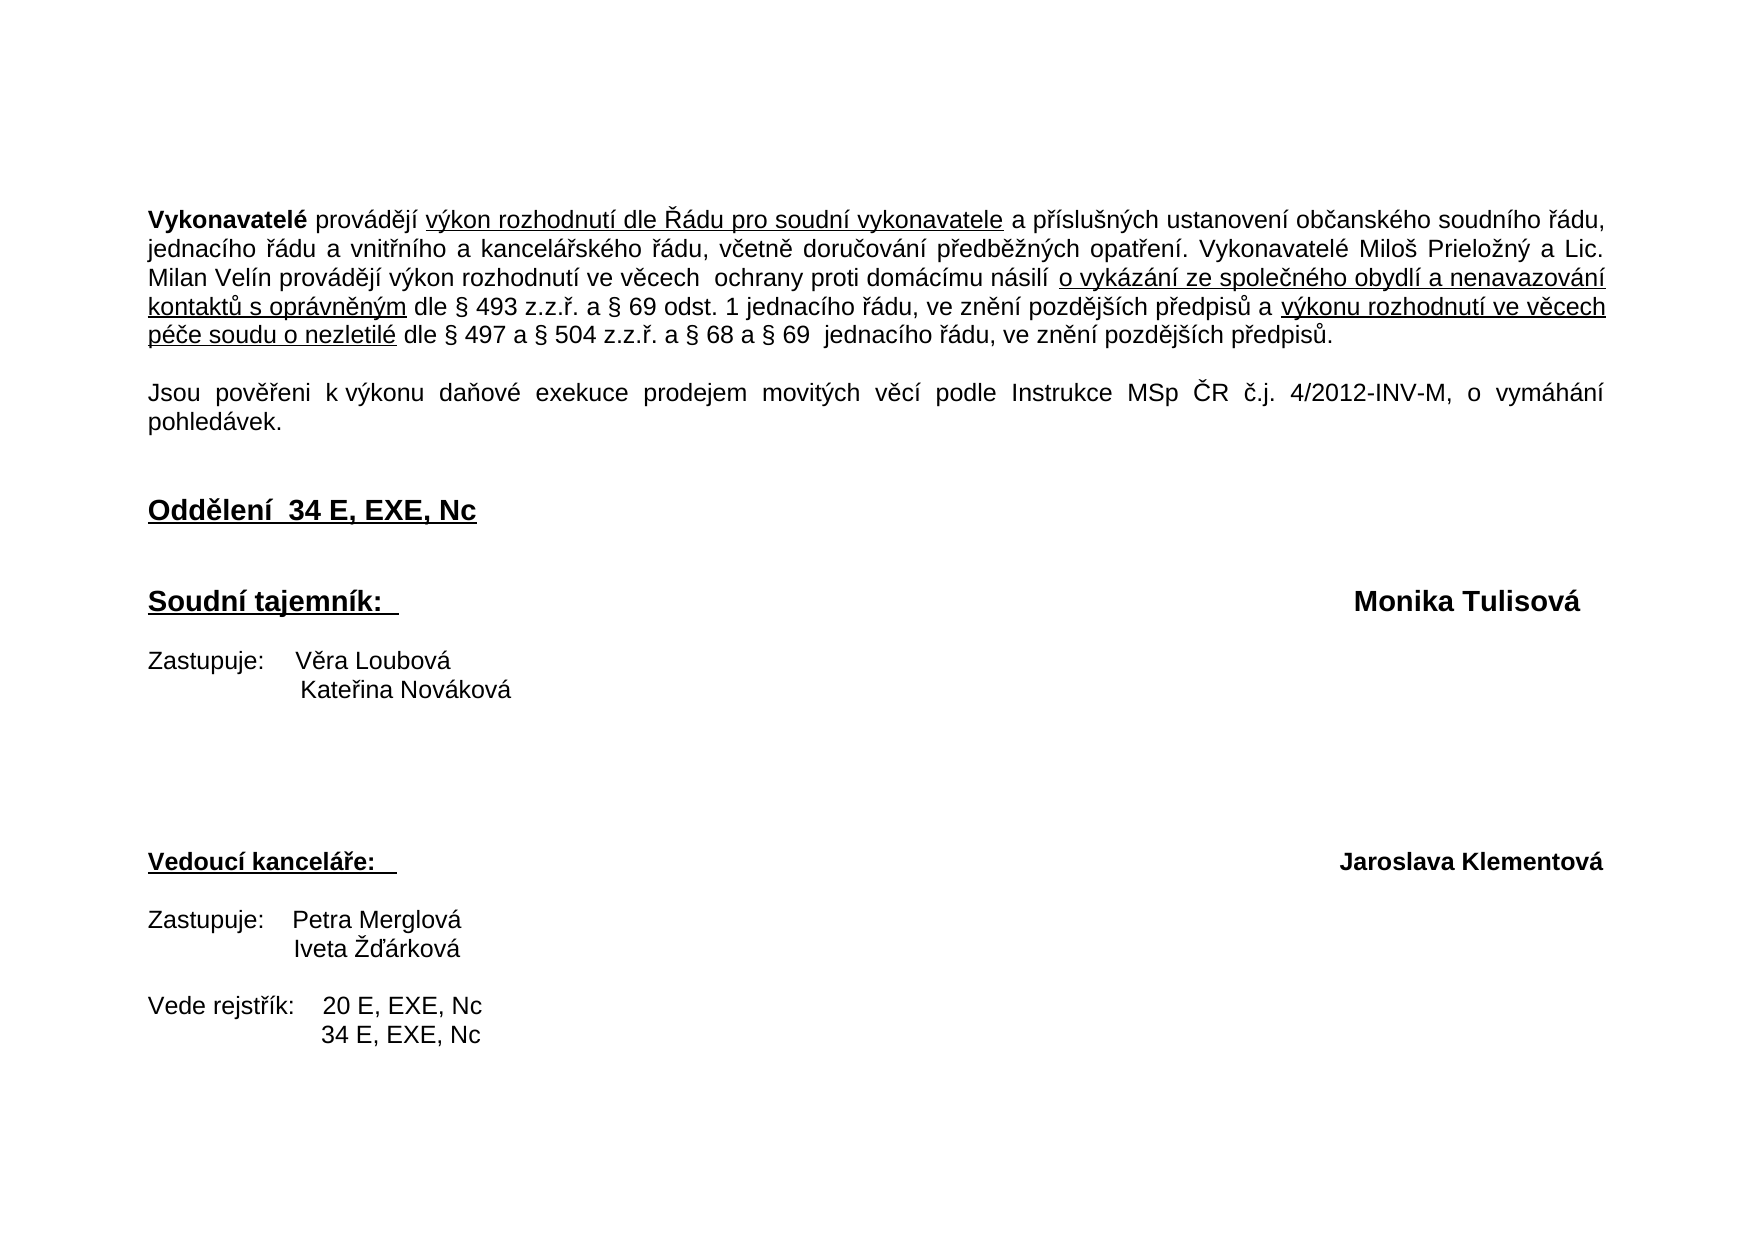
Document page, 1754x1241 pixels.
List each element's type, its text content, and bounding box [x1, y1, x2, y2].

text Vede rejstřík: 20 E, EXE, Nc [148, 991, 1606, 1020]
text 34 E, EXE, Nc [148, 1020, 1606, 1048]
text Jsou pověřeni k výkonu daňové exekuce prodejem movitých věcí podle Instrukce MSp ČR č.j. 4/2012-INV-M, o vymáhání pohledávek. [148, 378, 1606, 435]
text Vedoucí kanceláře: Jaroslava Klementová [148, 847, 1606, 876]
text Vykonavatelé provádějí výkon rozhodnutí dle Řádu pro soudní vykonavatele a příslušných ustanovení občanského soudního řádu, jednacího řádu a vnitřního a kancelářského řádu, včetně doručování předběžných opatření. Vykovatelé a Lic. provádějí výkon rozhodnutí ve věcech ochrany proti domácímu násilí o vykázání ze společného obydlí a nevazování kontaktů s oprávněným dle § 493 z.z.ř. a § 69 odst. 1 jedcího řádu, ve znění pozdějších předpisů a výkonu rozhodnutí ve věcech péče soudu o nezletilé dle § § 504 z.z.ř. a § § 69 jednacího řádu, ve znění pozdějších předpisů. [148, 205, 1606, 349]
text Soudní tajemník: Monika Tulisová [148, 584, 1606, 617]
text Zastupuje: [148, 646, 1606, 675]
text Oddělení 34 E, EXE, Nc [148, 493, 1606, 526]
text Zastupuje: Petra Merglová [148, 905, 1606, 933]
text Iveta Žďárková [148, 933, 1606, 962]
